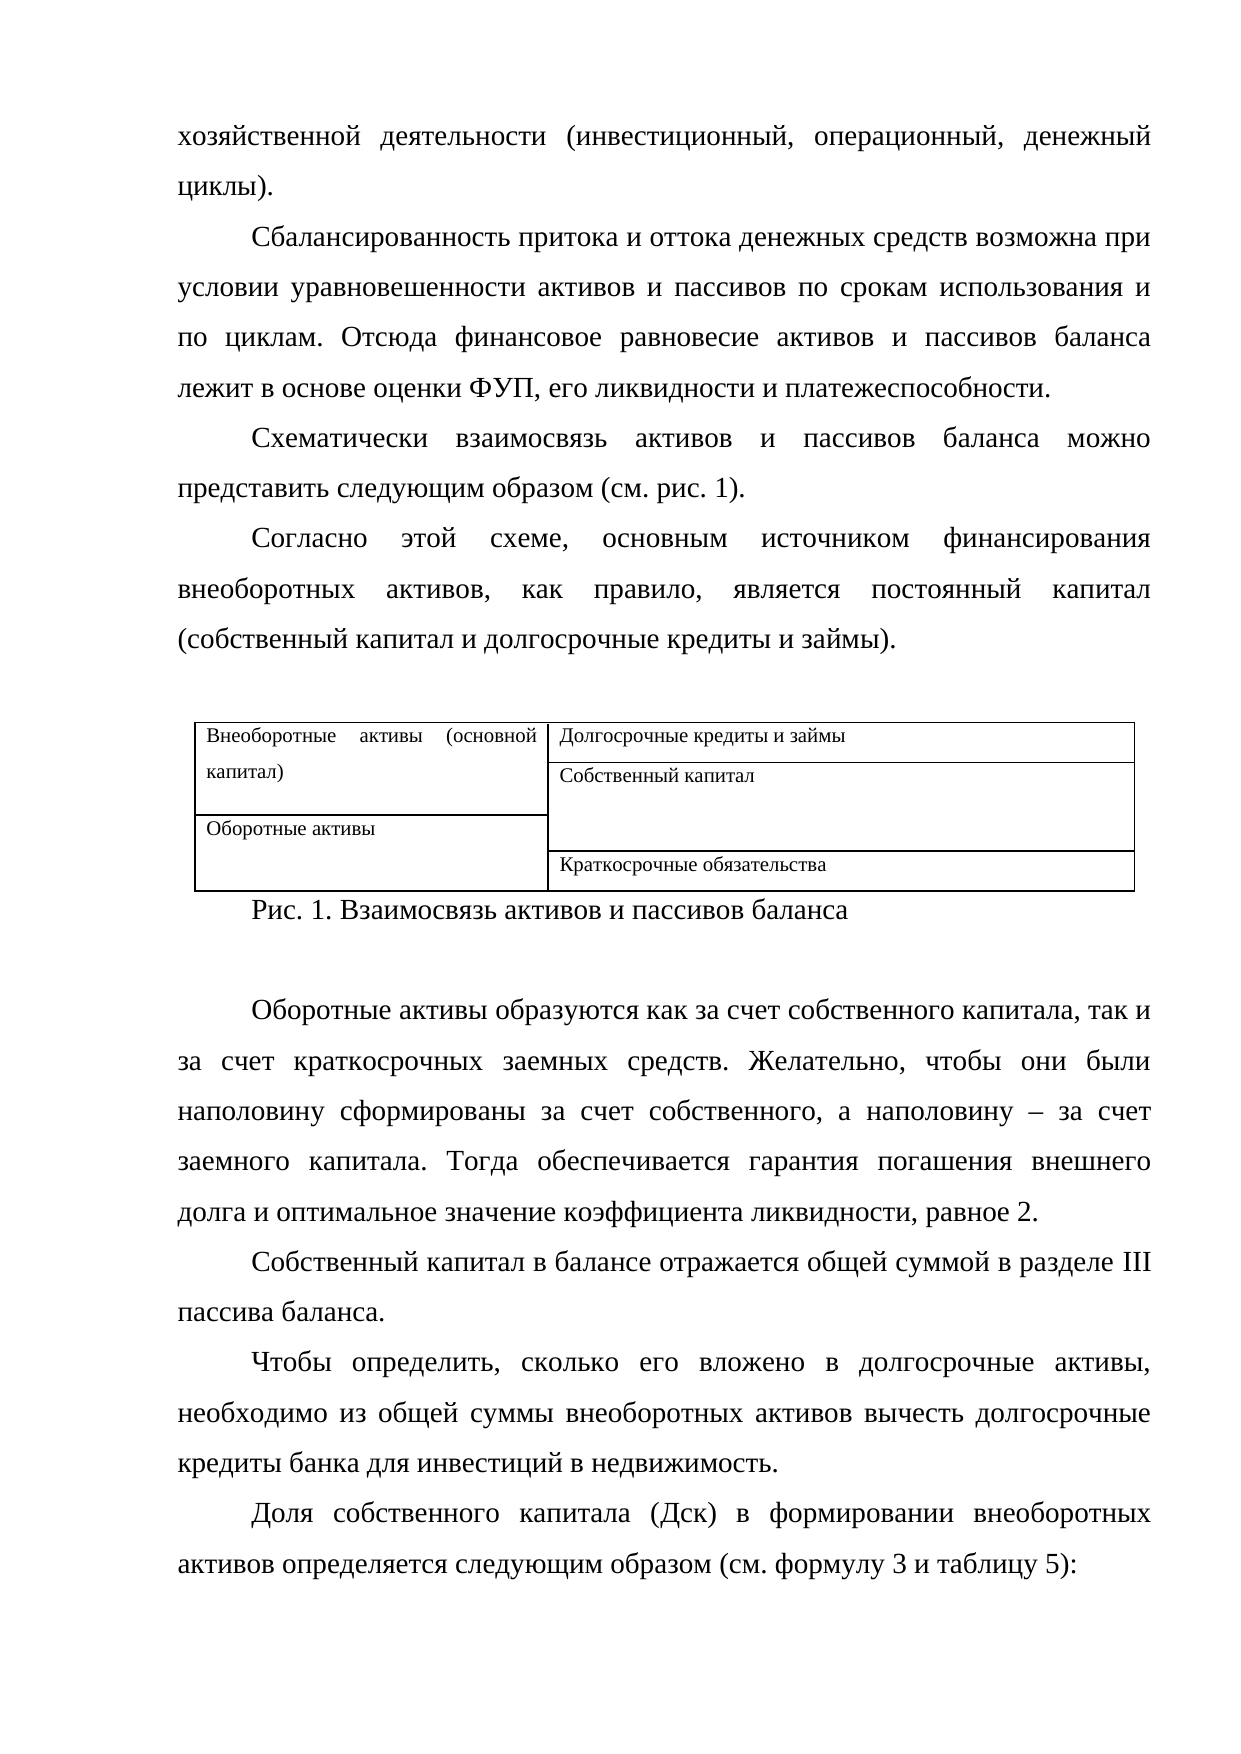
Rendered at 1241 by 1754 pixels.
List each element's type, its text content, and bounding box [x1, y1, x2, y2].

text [177, 118, 1152, 202]
text Схематически взаимосвязь активов и пассивов баланса можно представить следующим образом (см. рис. 1). [177, 420, 1152, 504]
text Согласно этой схеме, основным источником финансирования внеоборотных активов, как правило, является постоянный капитал (собственный капитал и долгосрочные кредиты и займы). [177, 521, 1152, 655]
text Собственный капитал в балансе отражается общей суммой в разделе III пассива баланса. [177, 1244, 1152, 1328]
table_cell Краткосрочные обязательства [549, 852, 1134, 890]
table_header Долгосрочные кредиты и займы [549, 723, 1134, 762]
text Доля собственного капитала (Дск) в формировании внеоборотных активов определяется следующим образом (см. формулу 3 и таблицу 5): [177, 1496, 1152, 1579]
table_cell Собственный капитал [549, 763, 1134, 850]
text Сбалансированность притока и оттока денежных средств возможна при условии уравновешенности активов и пассивов по срокам использования и по циклам. Отсюда финансовое равновесие активов и пассивов баланса лежит в основе оценки ФУП, его ликвидности и платежеспособности. [177, 219, 1152, 403]
text Оборотные активы образуются как за счет собственного капитала, так и за счет краткосрочных заемных средств. Желательно, чтобы они были наполовину сформированы за счет собственного, а наполовину – за счет заемного капитала. Тогда обеспечивается гарантия погашения внешнего долга и оптимальное значение коэффициента ликвидности, равное 2. [177, 992, 1152, 1227]
table_header Внеоборотные активы (основной капитал) [196, 723, 548, 814]
text Чтобы определить, сколько его вложено в долгосрочные активы, необходимо из общей суммы внеоборотных активов вычесть долгосрочные кредиты банка для инвестиций в недвижимость. [177, 1344, 1152, 1479]
table_cell Оборотные активы [196, 816, 547, 890]
text Рис. 1. Взаимосвязь активов и пассивов баланса [177, 892, 1152, 925]
